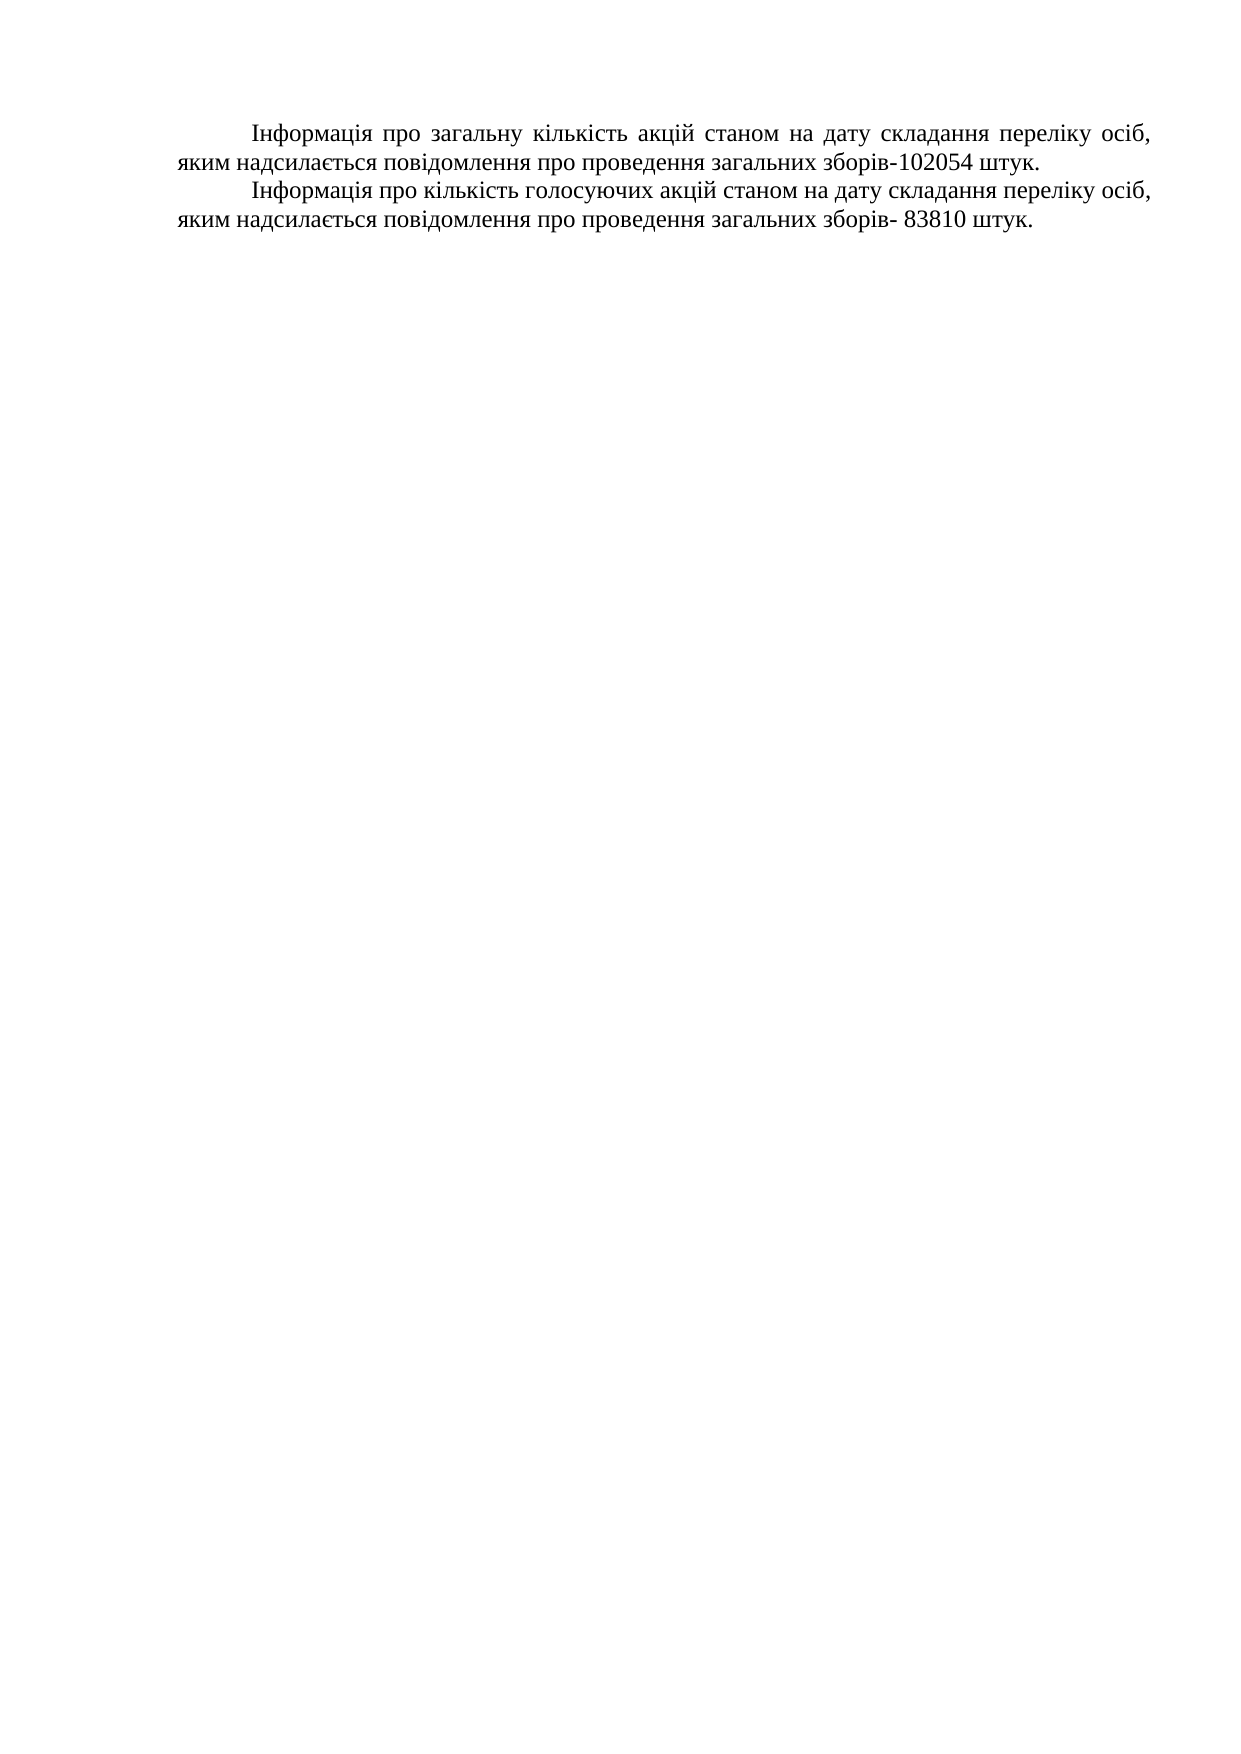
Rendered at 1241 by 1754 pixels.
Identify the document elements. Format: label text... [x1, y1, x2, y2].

text Інформація про кількість голосуючих акцій станом на дату складання переліку осіб, яким надсилається повідомлення про проведення загальних зборів- 83810 штук. [177, 176, 1152, 233]
text Інформація про загальну кількість акцій станом на дату складання переліку осіб, яким надсилається повідомлення про проведення загальних зборів-102054 штук. [177, 118, 1152, 176]
